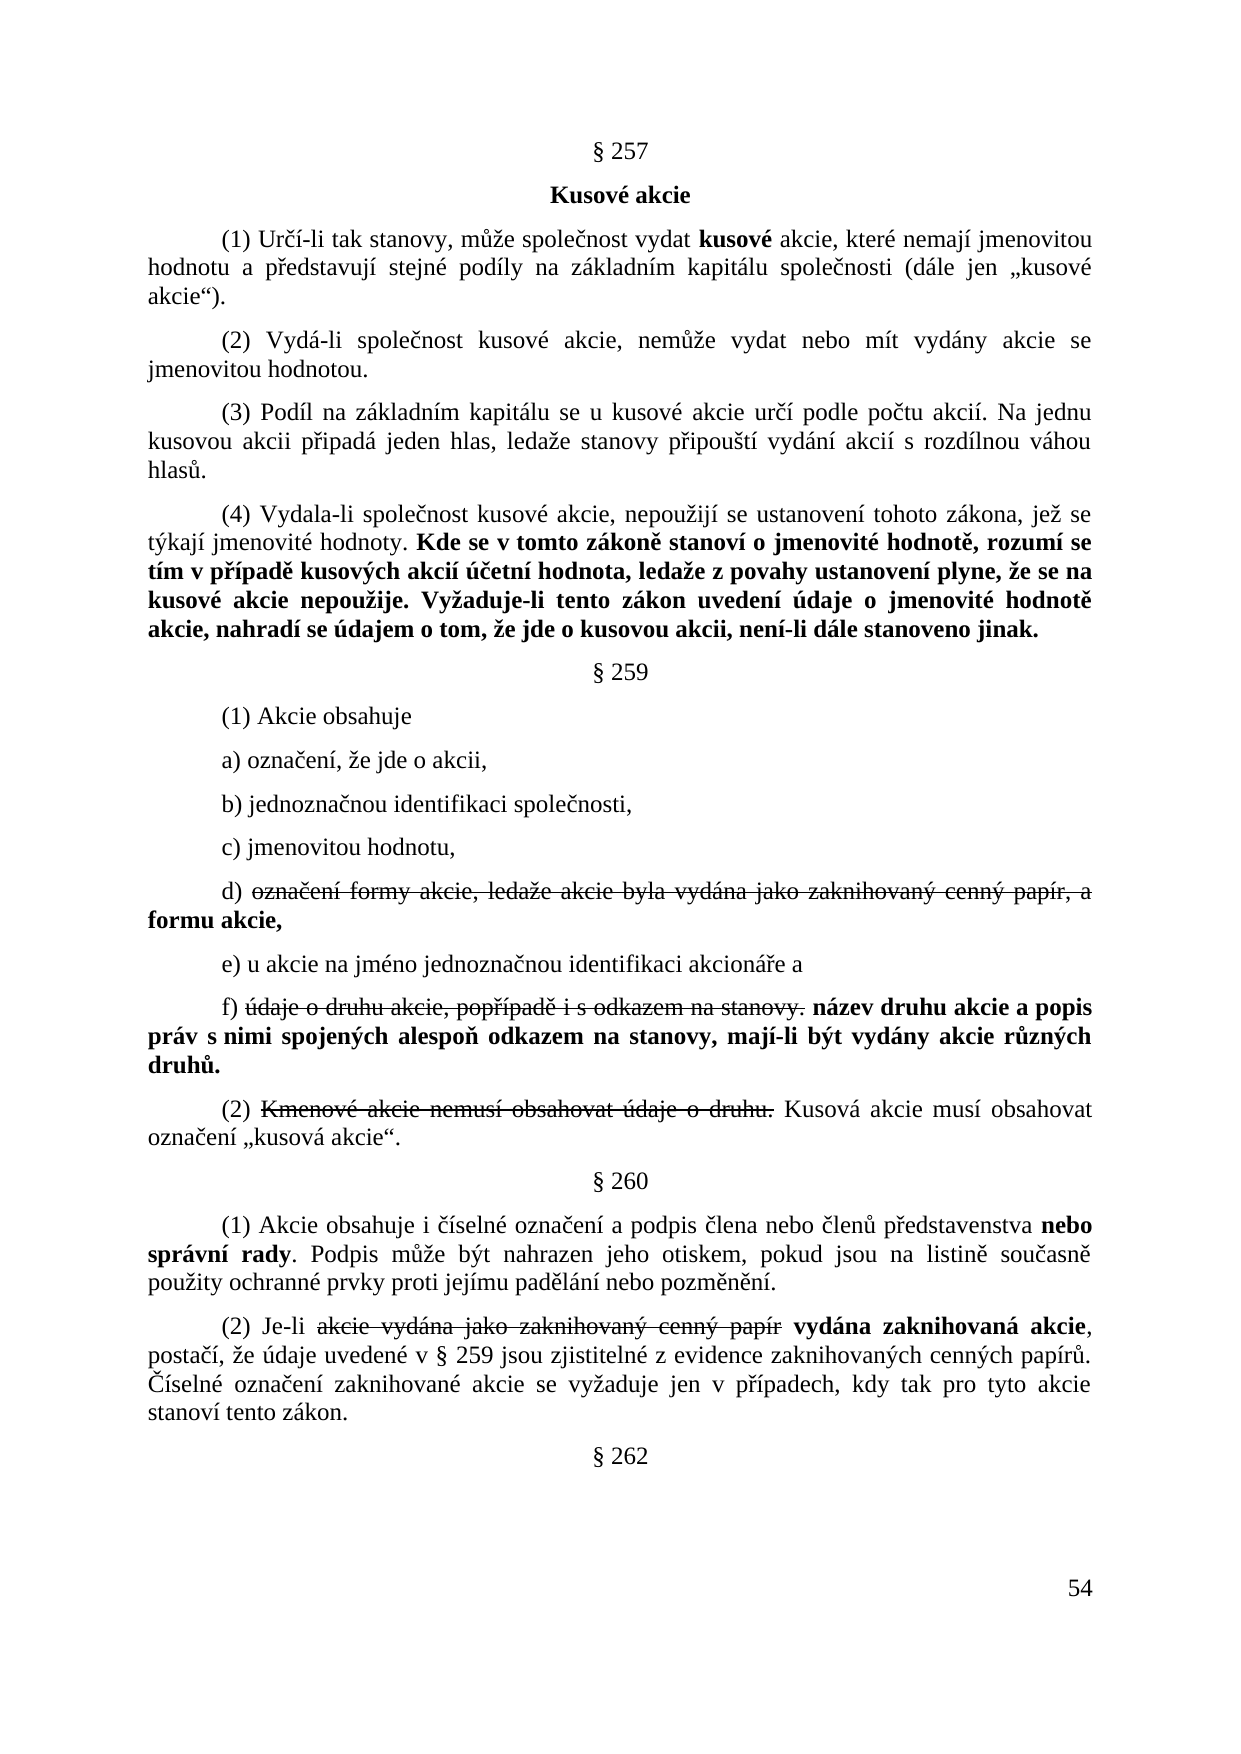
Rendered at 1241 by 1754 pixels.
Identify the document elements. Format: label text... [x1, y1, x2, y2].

text (2) Je-li akcie vydána jako zaknihovaný cenný papír vydána zaknihovaná akcie, postačí, že údaje uvedené v § 259 jsou zjistitelné z evidence zaknihovaných cenných papírů. Číselné označení zaknihované akcie se vyžaduje jen v případech, kdy tak pro tyto akcie stanoví tento zákon. [148, 1311, 1092, 1426]
text (2) Vydá-li společnost kusové akcie, nemůže vydat nebo mít vydány akcie se jmenovitou hodnotou. [148, 325, 1092, 382]
text (1) Určí-li tak stanovy, může společnost vydat kusové akcie, které nemají jmenovitou hodnotu a představují stejné podíly na základním kapitálu společnosti (dále jen „kusové akcie“). [148, 224, 1092, 310]
text § 257 [148, 136, 1092, 165]
text § 260 [148, 1166, 1092, 1195]
text § 259 [148, 657, 1092, 686]
text Kusové akcie [148, 180, 1092, 209]
text (3) Podíl na základním kapitálu se u kusové akcie určí podle počtu akcií. Na jednu kusovou akcii připadá jeden hlas, ledaže stanovy připouští vydání akcií s rozdílnou váhou hlasů. [148, 397, 1092, 484]
text a) označení, že jde o akcii, [148, 745, 1092, 774]
text d) označení formy akcie, ledaže akcie byla vydána jako zaknihovaný cenný papír, a formu akcie, [148, 876, 1092, 934]
text f) údaje o druhu akcie, popřípadě i s odkazem na stanovy. název druhu akcie a popis práv s nimi spojených alespoň odkazem na stanovy, mají-li být vydány akcie různých druhů. [148, 992, 1092, 1079]
text § 262 [148, 1441, 1092, 1470]
text b) jednoznačnou identifikaci společnosti, [148, 789, 1092, 817]
text e) u akcie na jméno jednoznačnou identifikaci akcionáře a [148, 949, 1092, 977]
text (2) Kmenové akcie nemusí obsahovat údaje o druhu. Kusová akcie musí obsahovat označení „kusová akcie“. [148, 1094, 1092, 1151]
text (1) Akcie obsahuje [148, 701, 1092, 730]
text (1) Akcie obsahuje i číselné označení a podpis člena nebo členů představenstva nebo správní rady. Podpis může být nahrazen jeho otiskem, pokud jsou na listině současně použity ochranné prvky proti jejímu padělání nebo pozměnění. [148, 1210, 1092, 1296]
text c) jmenovitou hodnotu, [148, 832, 1092, 861]
text (4) Vydala-li společnost kusové akcie, nepoužijí se ustanovení tohoto zákona, jež se týkají jmenovité hodnoty. Kde se v tomto zákoně stanoví o jmenovité hodnotě, rozumí se tím v případě kusových akcií účetní hodnota, ledaže z povahy ustanovení plyne, že se na kusové akcie nepoužije. Vyžaduje-li tento zákon uvedení údaje o jmenovité hodnotě akcie, nahradí se údajem o tom, že jde o kusovou akcii, není-li dále stanoveno jinak. [148, 499, 1092, 642]
